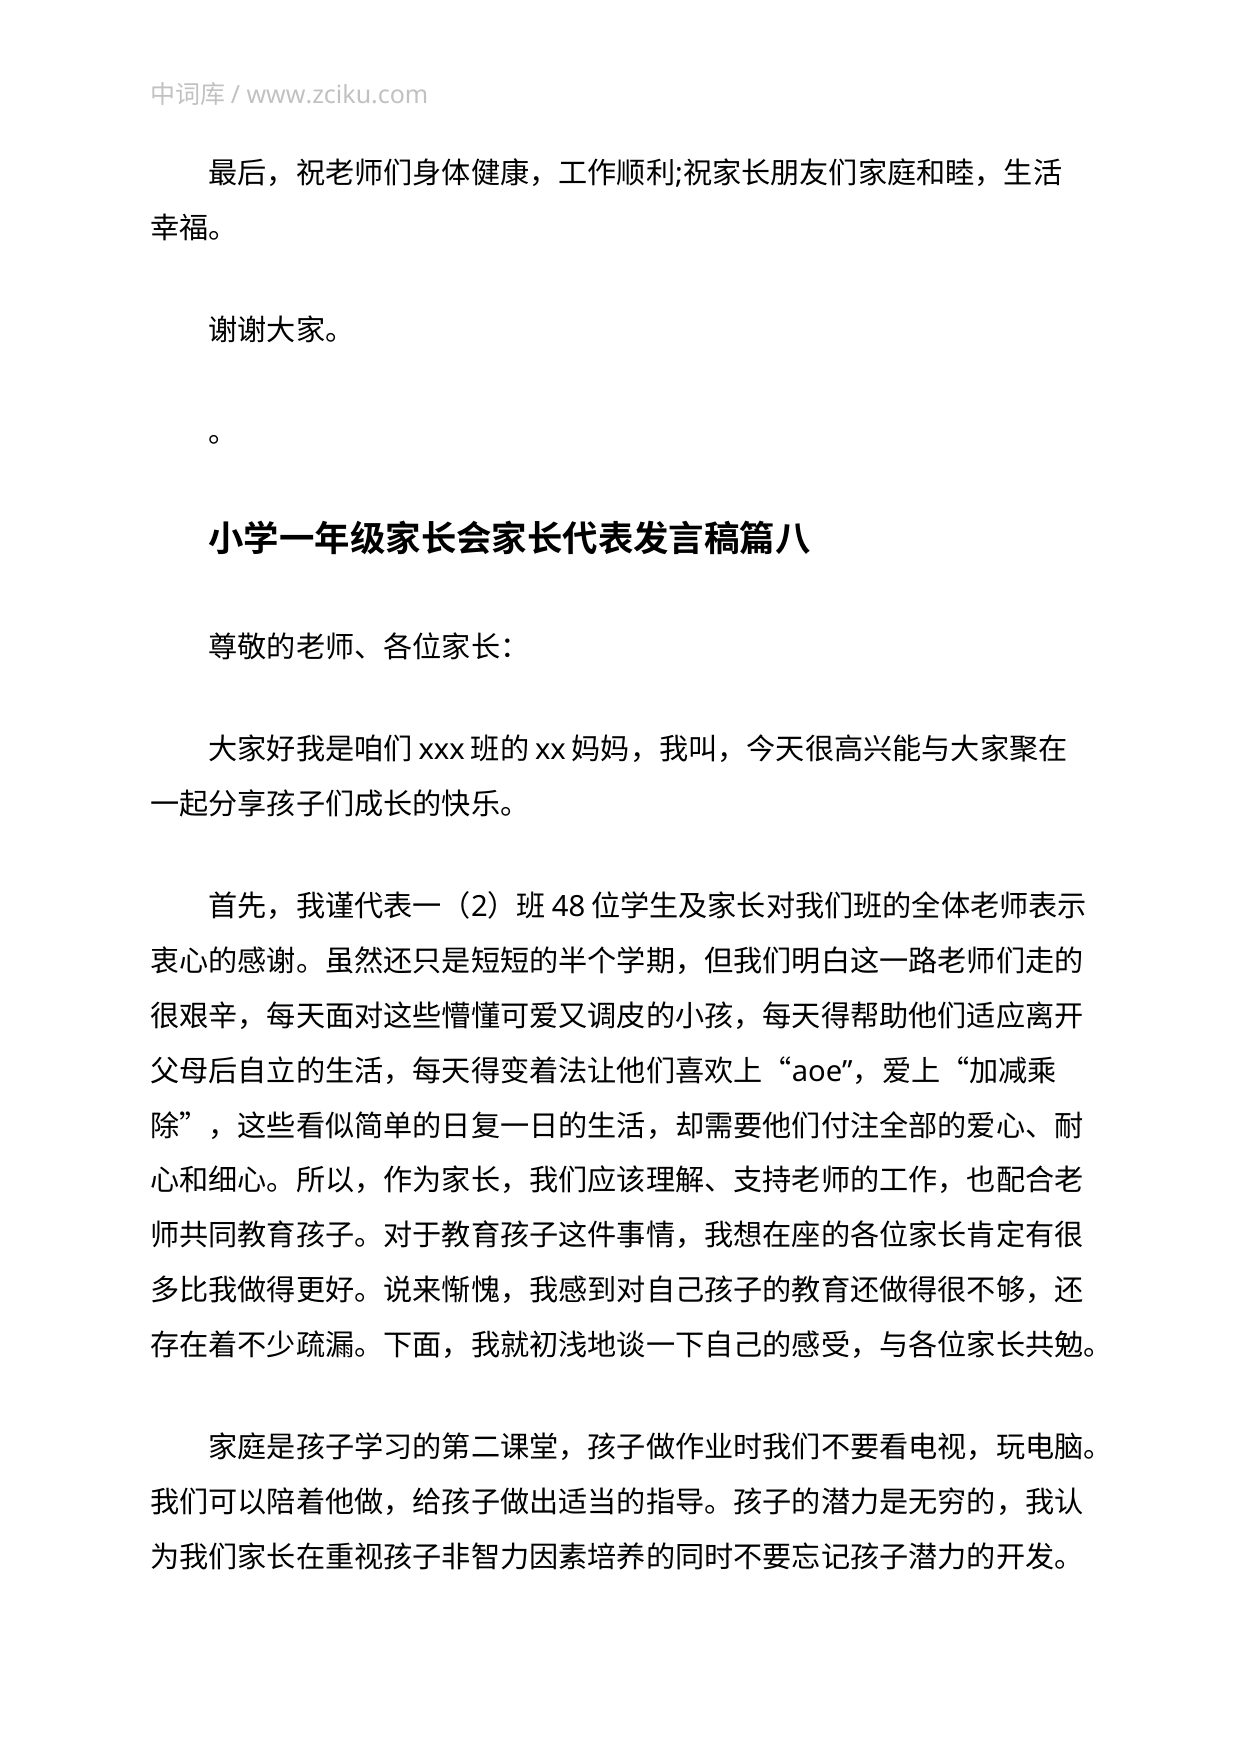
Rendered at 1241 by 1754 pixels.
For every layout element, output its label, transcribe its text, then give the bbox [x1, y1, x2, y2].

text 最后，祝老师们身体健康，工作顺利;祝家长朋友们家庭和睦，生活幸福。 [150, 150, 1090, 247]
text 。 [150, 408, 1090, 451]
text 首先，我谨代表一（2）班48位学生及家长对我们班的全体老师表示衷心的感谢。虽然还只是短短的半个学期，但我们明白这一路老师们走的很艰辛，每天面对这些懵懂可爱又调皮的小孩，每天得帮助他们适应离开父母后自立的生活，每天得变着法让他们喜欢上“aoe”，爱上“加减乘除”，这些看似简单的日复一日的生活，却需要他们付注全部的爱心、耐心和细心。所以，作为家长，我们应该理解、支持老师的工作，也配合老师共同教育孩子。对于教育孩子这件事情，我想在座的各位家长肯定有很多比我做得更好。说来惭愧，我感到对自己孩子的教育还做得很不够，还存在着不少疏漏。下面，我就初浅地谈一下自己的感受，与各位家长共勉。 [150, 882, 1090, 1364]
text 谢谢大家。 [150, 307, 1090, 349]
text 大家好我是咱们xxx班的xx妈妈，我叫，今天很高兴能与大家聚在一起分享孩子们成长的快乐。 [150, 726, 1090, 823]
text 尊敬的老师、各位家长： [150, 624, 1090, 666]
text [150, 1423, 1090, 1576]
text 小学一年级家长会家长代表发言稿篇八 [150, 510, 1090, 562]
